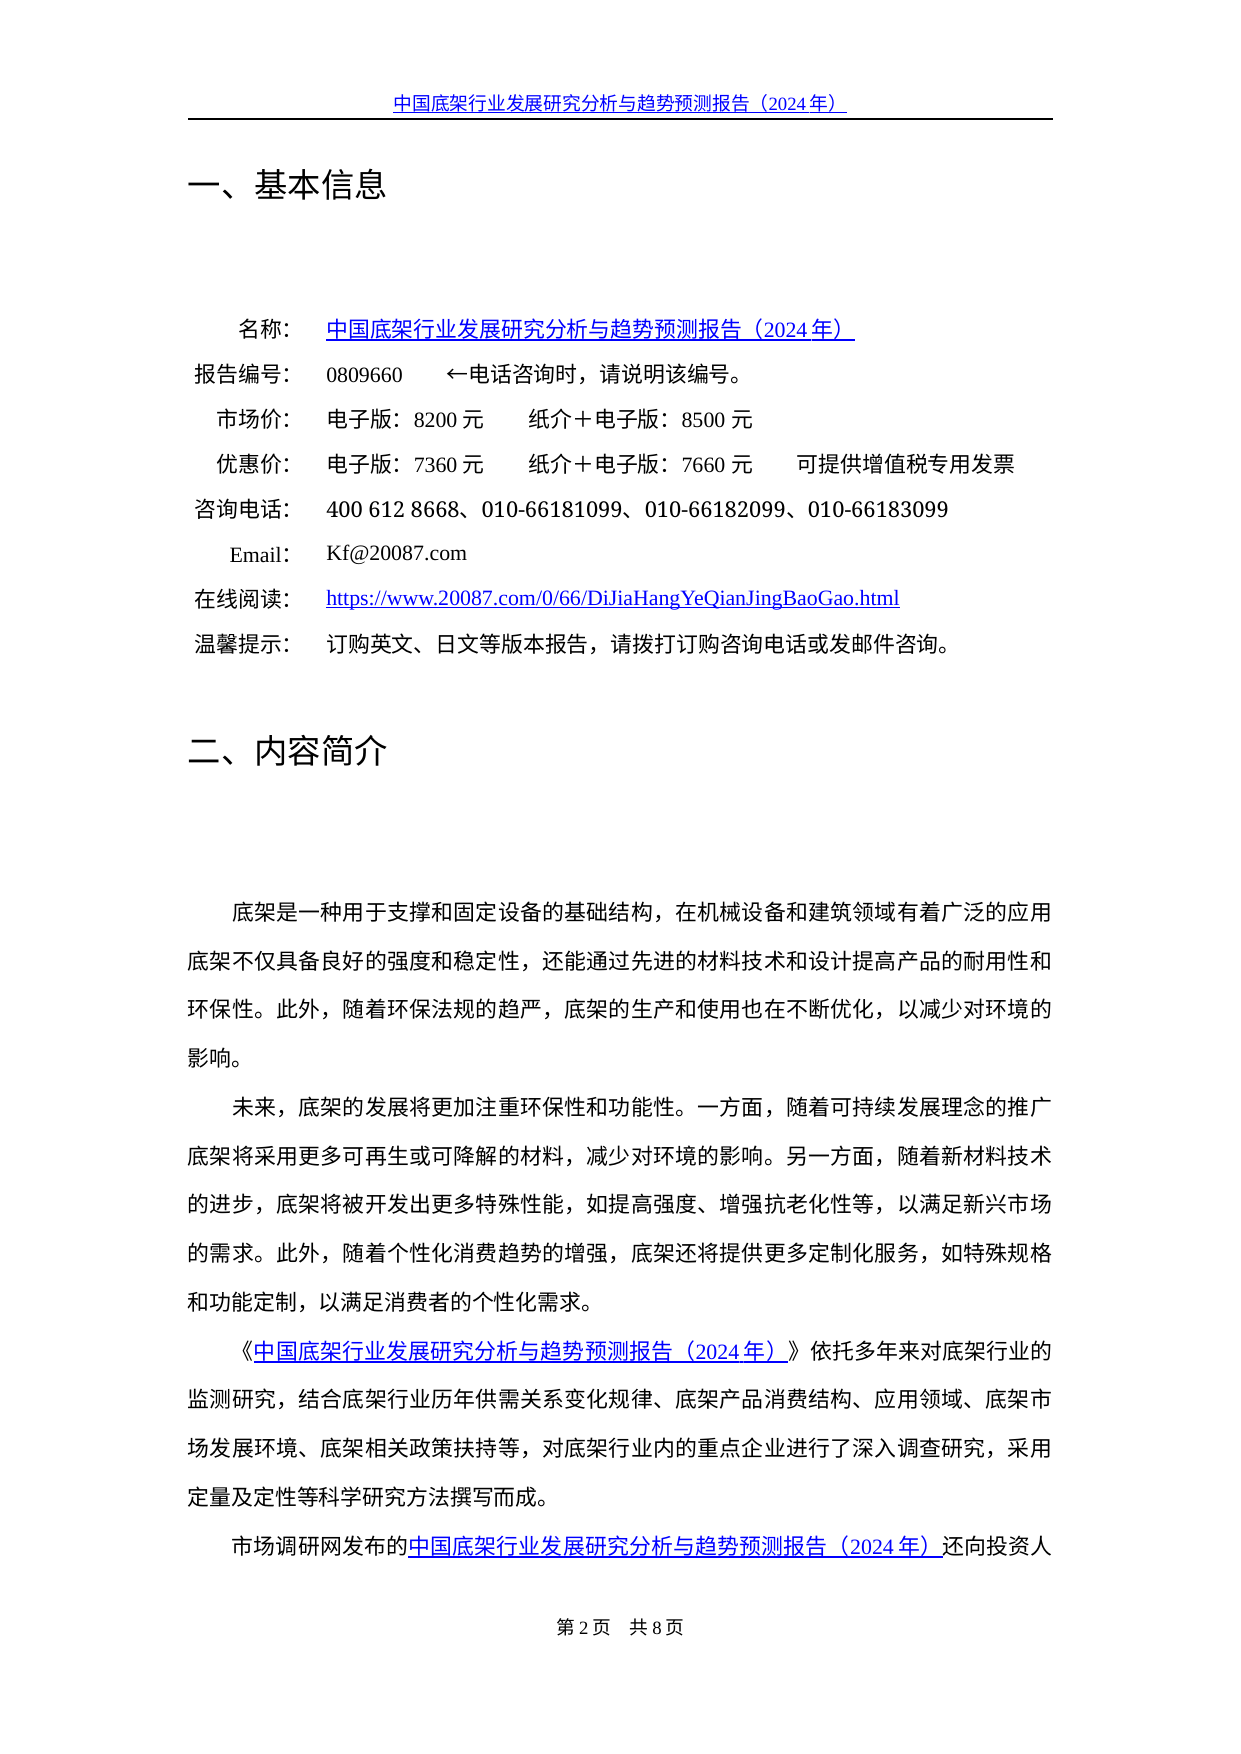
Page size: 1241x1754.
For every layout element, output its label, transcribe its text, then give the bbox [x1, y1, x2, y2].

table_cell Email： [167, 537, 315, 582]
table_cell 400 612 8668、010-66181099、010-66182099、010-66183099 [315, 492, 1073, 537]
table_cell Kf@20087.com [315, 537, 1073, 582]
table_cell 优惠价： [167, 447, 315, 492]
table_cell 在线阅读： [167, 582, 315, 627]
title 一、基本信息 [187, 150, 1053, 215]
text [187, 894, 1053, 1561]
table_cell 温馨提示： [167, 627, 315, 672]
table_header 名称： [167, 312, 315, 357]
table_cell 电子版：8200 元 纸介＋电子版：8500 元 [315, 402, 1073, 447]
table_cell 订购英文、日文等版本报告，请拨打订购咨询电话或发邮件咨询。 [315, 627, 1073, 672]
table_cell 0809660 ←电话咨询时，请说明该编号。 [315, 357, 1073, 402]
table_cell 电子版：7360 元 纸介＋电子版：7660 元 可提供增值税专用发票 [315, 447, 1073, 492]
table_cell 报告编号： [167, 357, 315, 402]
table_cell 市场价： [167, 402, 315, 447]
title 二、内容简介 [187, 717, 1053, 782]
table_cell [315, 582, 1073, 627]
table_cell 咨询电话： [167, 492, 315, 537]
table_header 中国底架行业发展研究分析与趋势预测报告（2024年） [315, 312, 1073, 357]
